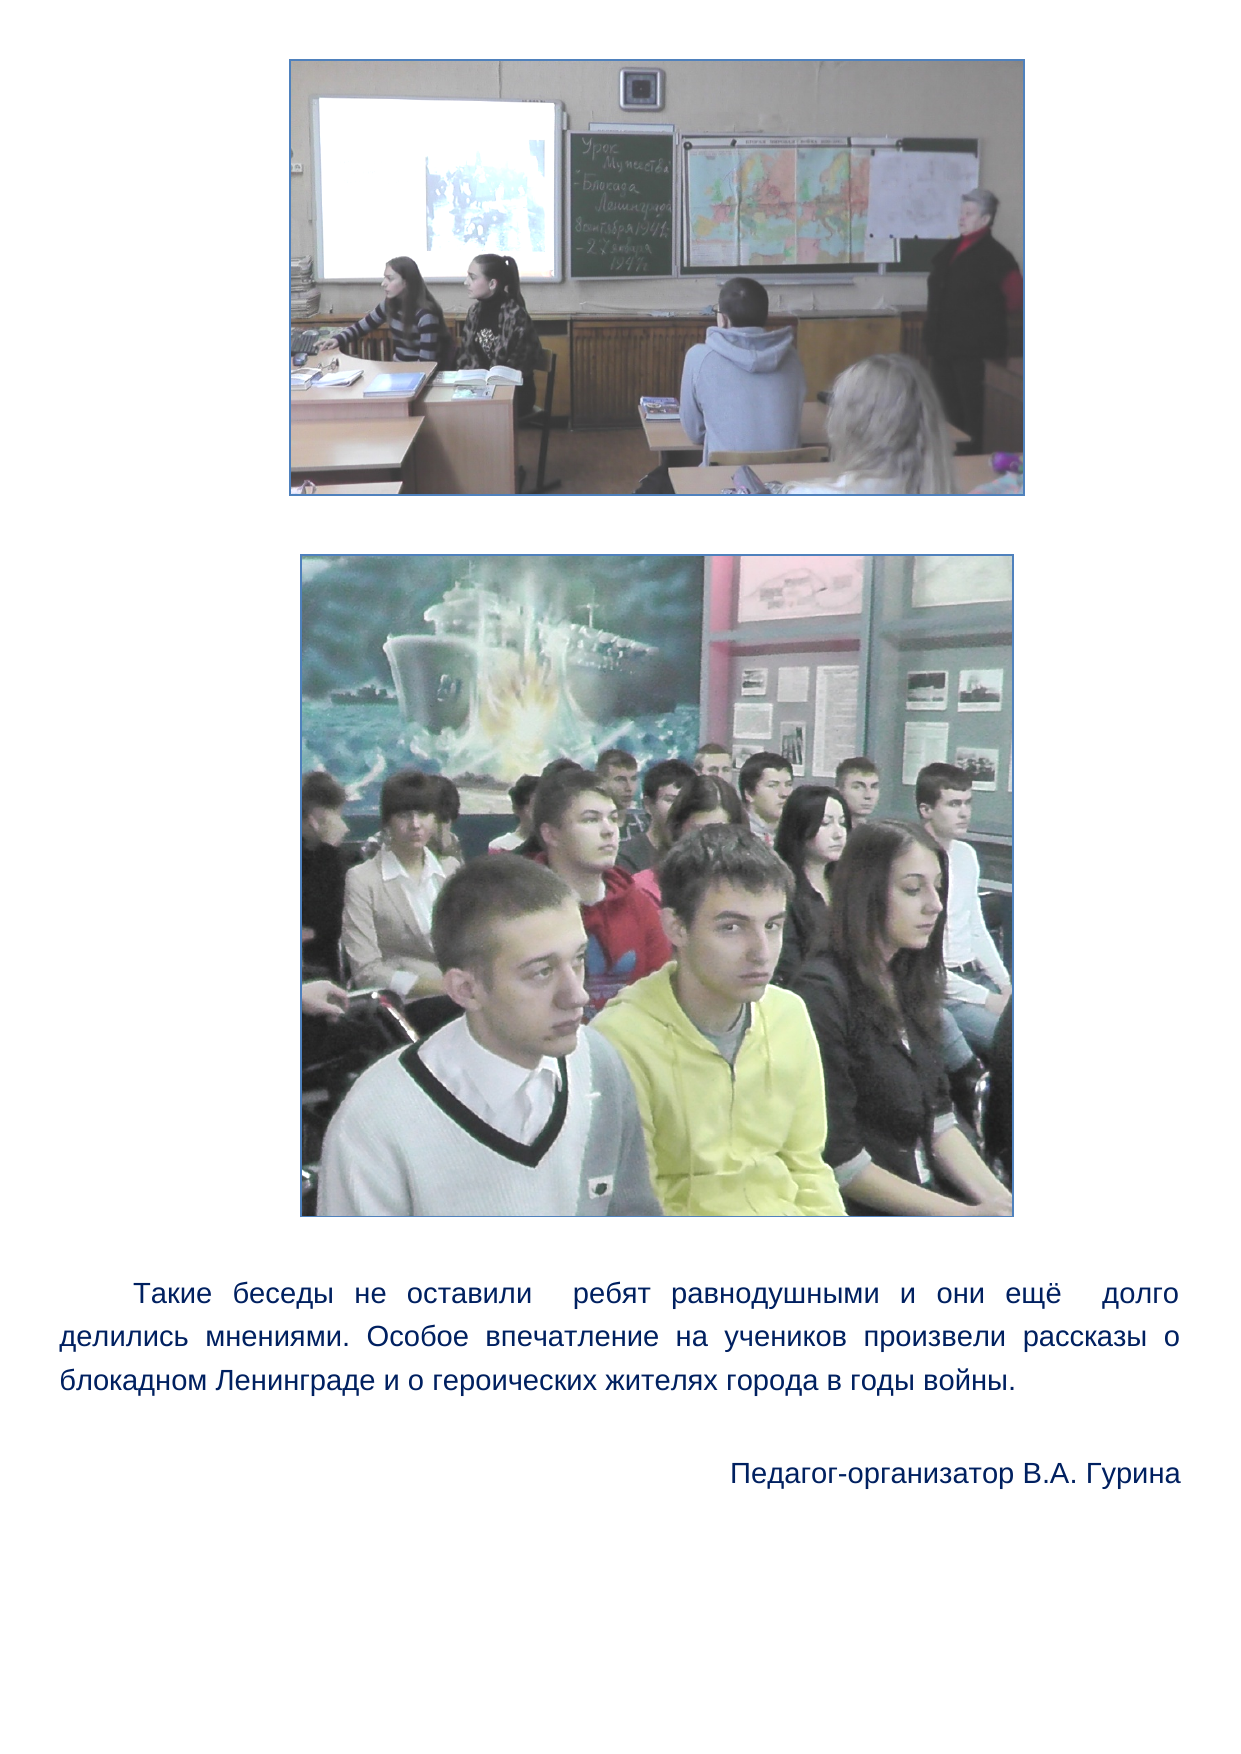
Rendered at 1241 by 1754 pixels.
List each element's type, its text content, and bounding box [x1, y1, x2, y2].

text Такие беседы не оставили ребят равнодушными и они ещё долго делились мнениями. Особое впечатление на учеников произвели рассказы о блокадном Ленинграде и о героических жителях города в годы войны. [59, 1276, 1181, 1396]
text Педагог-организатор В.А. Гурина [59, 1456, 1181, 1490]
